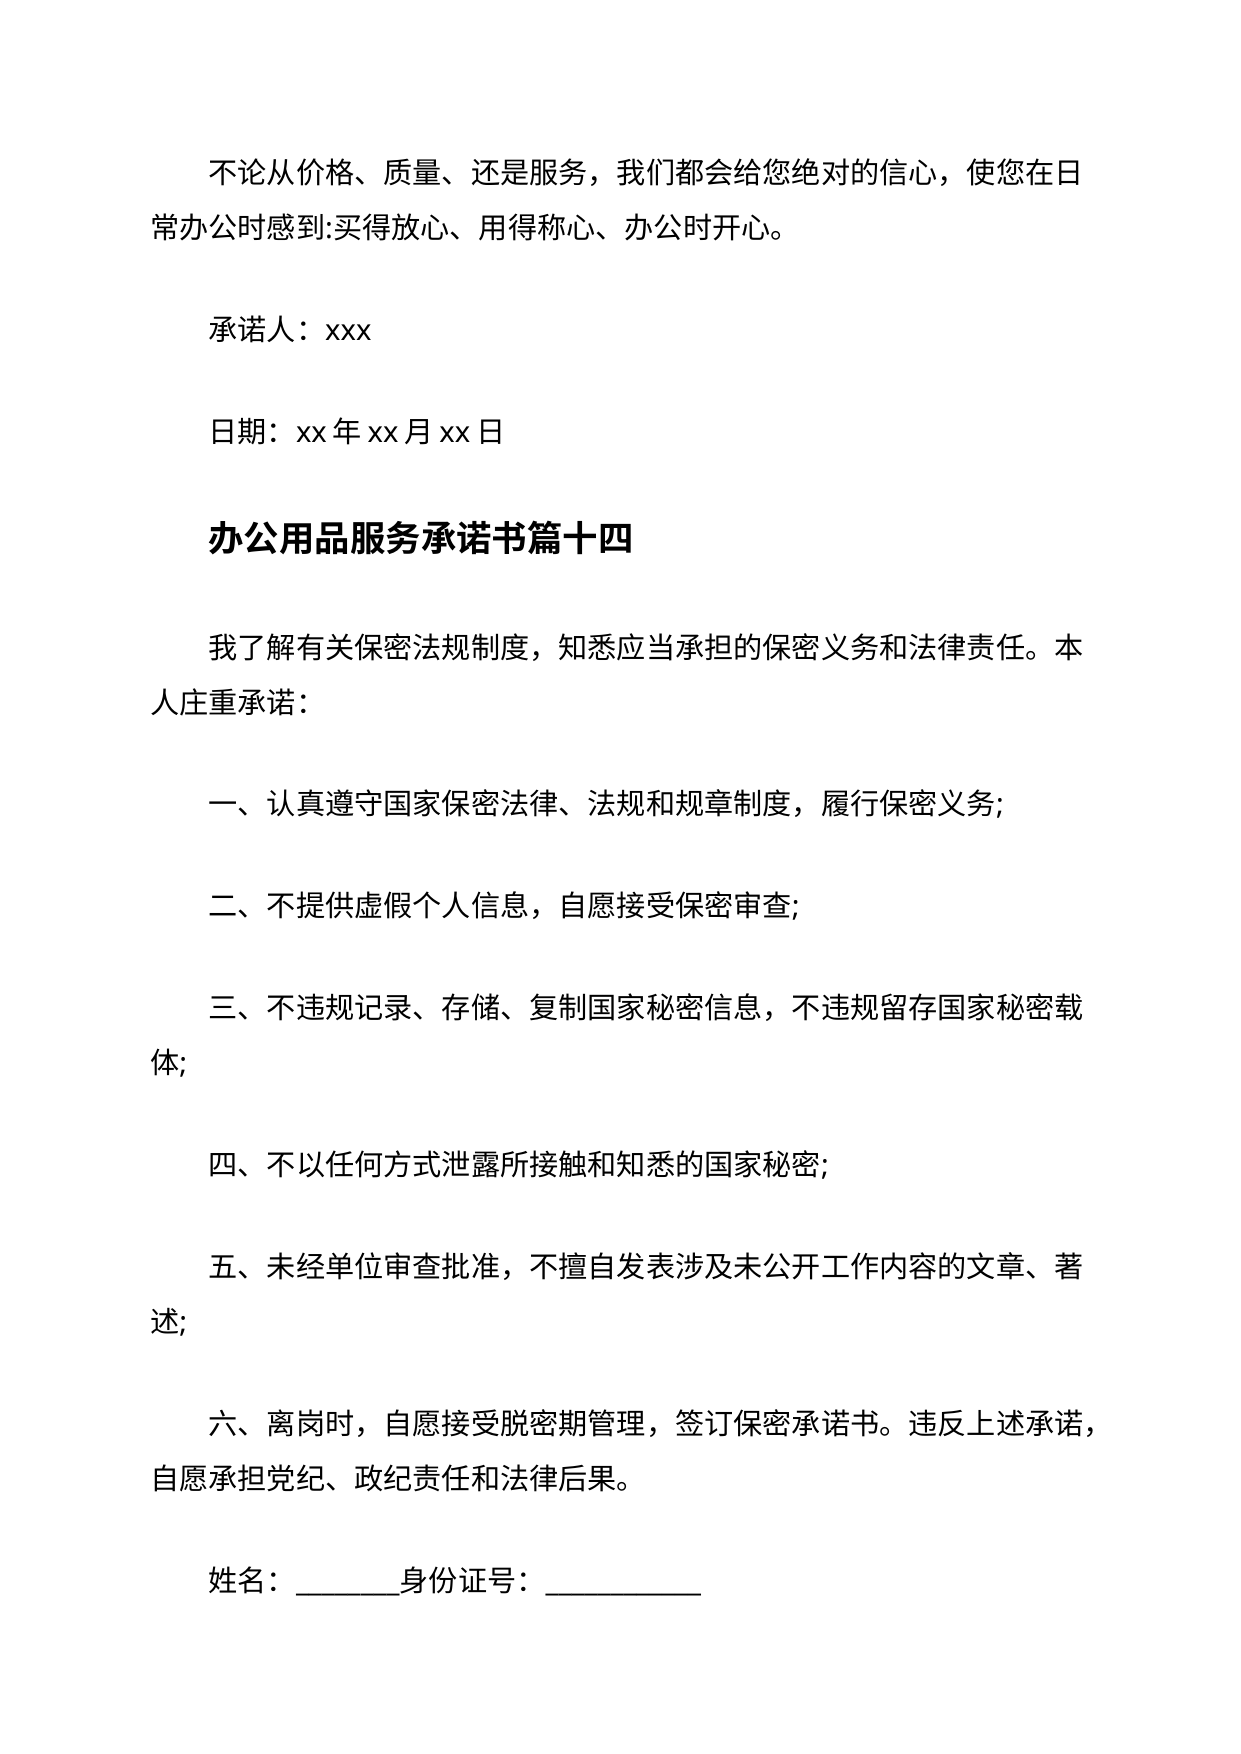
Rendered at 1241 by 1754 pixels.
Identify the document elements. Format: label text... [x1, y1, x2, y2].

text 不论从价格、质量、还是服务，我们都会给您绝对的信心，使您在日常办公时感到:买得放心、用得称心、办公时开心。 [150, 150, 1090, 247]
text 我了解有关保密法规制度，知悉应当承担的保密义务和法律责任。本人庄重承诺： [150, 624, 1090, 721]
text 一、认真遵守国家保密法律、法规和规章制度，履行保密义务; [150, 781, 1090, 823]
text 二、不提供虚假个人信息，自愿接受保密审查; [150, 883, 1090, 925]
text 六、离岗时，自愿接受脱密期管理，签订保密承诺书。违反上述承诺，自愿承担党纪、政纪责任和法律后果。 [150, 1401, 1090, 1498]
text 办公用品服务承诺书篇十四 [150, 511, 1090, 562]
text 四、不以任何方式泄露所接触和知悉的国家秘密; [150, 1142, 1090, 1184]
text 日期：xx年xx月xx日 [150, 409, 1090, 451]
text 姓名：________身份证号：____________ [150, 1557, 1090, 1600]
text 承诺人：xxx [150, 307, 1090, 349]
text 三、不违规记录、存储、复制国家秘密信息，不违规留存国家秘密载体; [150, 985, 1090, 1082]
text 五、未经单位审查批准，不擅自发表涉及未公开工作内容的文章、著述; [150, 1244, 1090, 1341]
